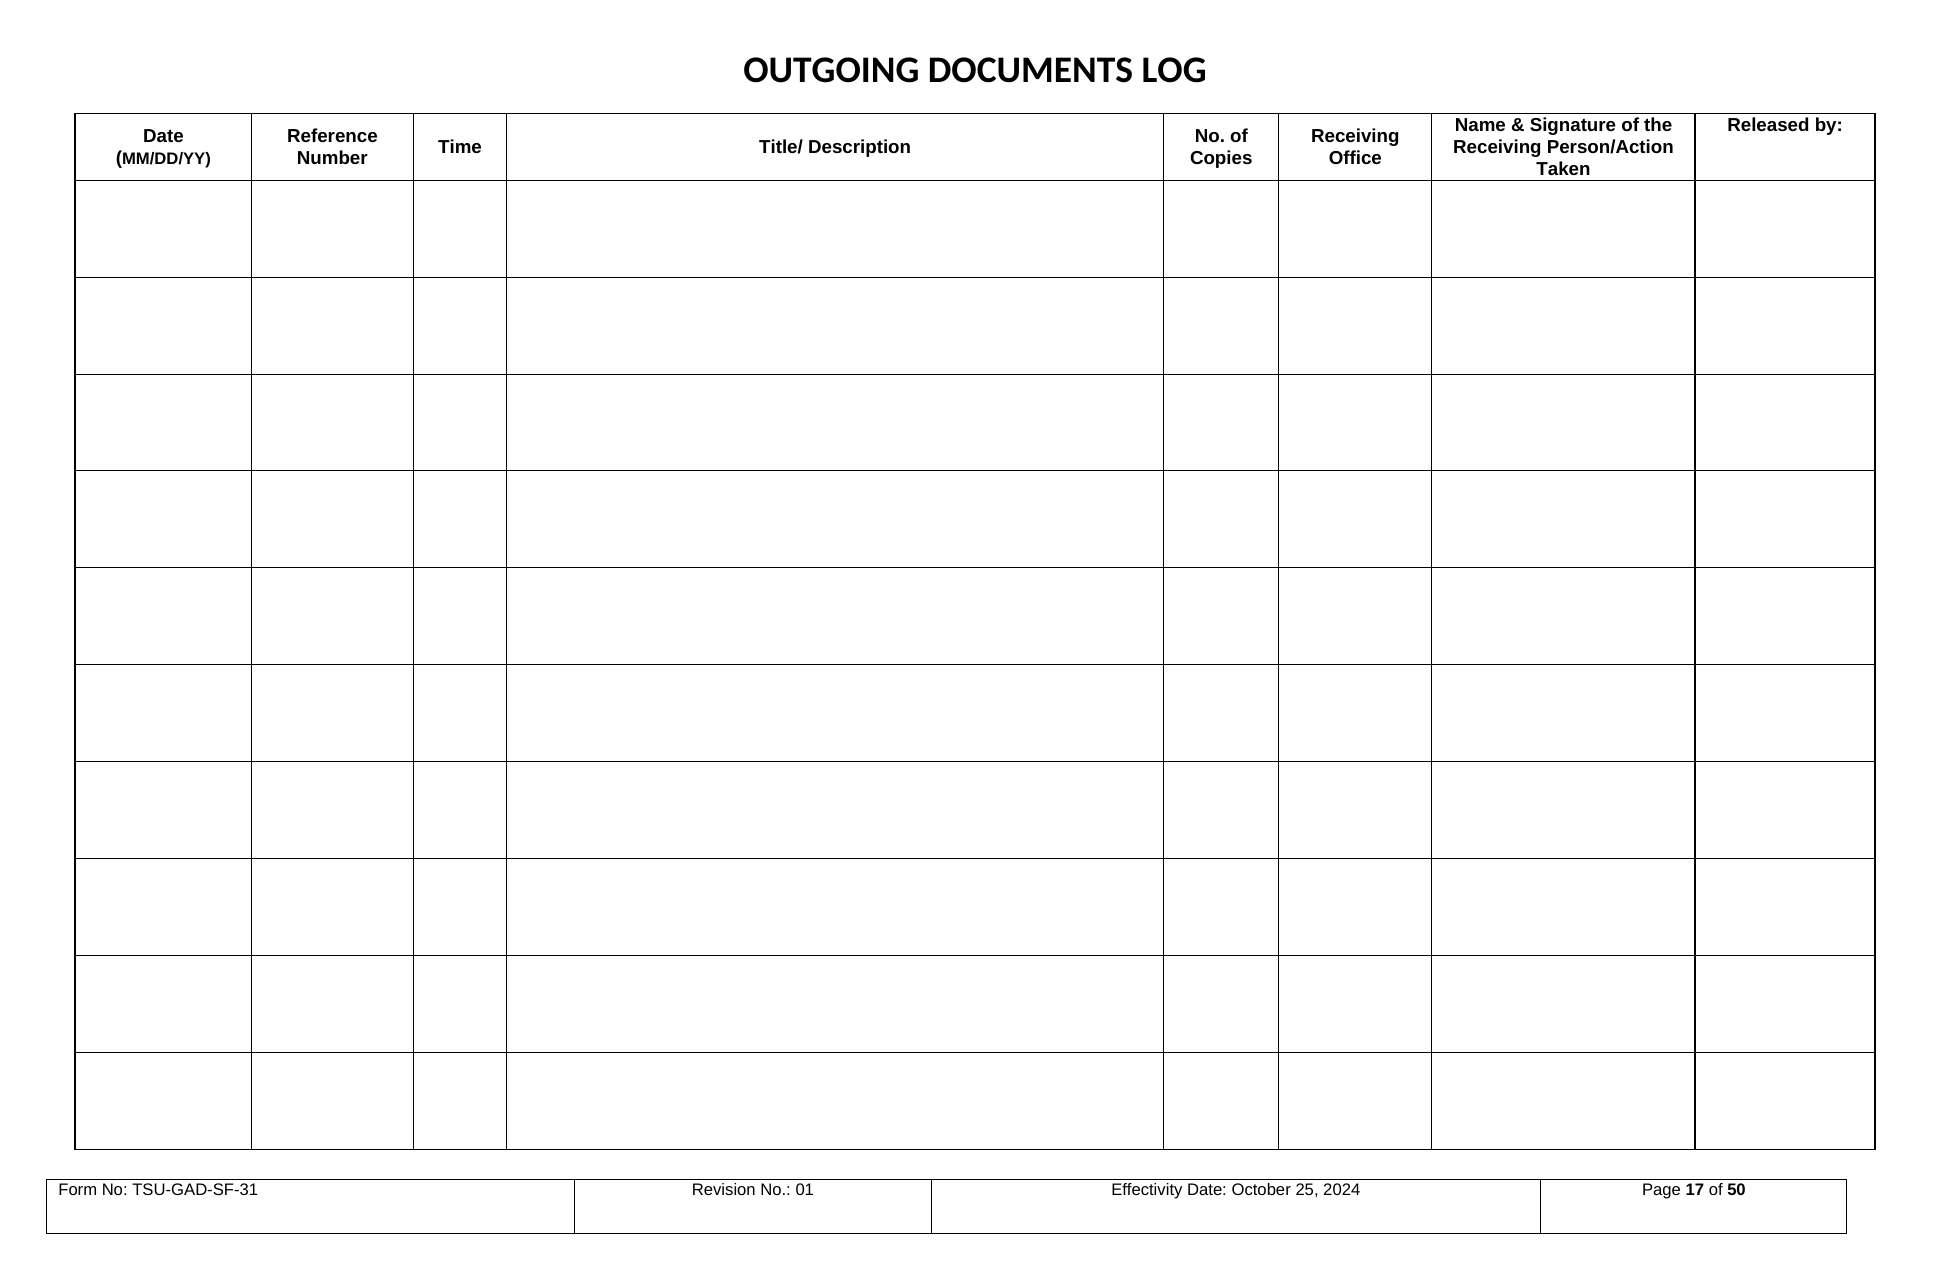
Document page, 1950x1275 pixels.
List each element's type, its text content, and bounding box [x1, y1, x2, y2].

table_cell [1432, 471, 1694, 567]
table_cell [76, 956, 251, 1052]
table_cell [1164, 762, 1278, 858]
table_cell [414, 278, 506, 373]
table_cell [507, 278, 1163, 373]
table_header Time [414, 114, 506, 180]
table_cell [1279, 568, 1431, 664]
table_cell [1696, 471, 1874, 567]
table_cell [1432, 956, 1694, 1052]
table_cell [252, 181, 413, 277]
table_cell [507, 665, 1163, 761]
table_cell [1164, 1053, 1278, 1148]
table_cell [1164, 665, 1278, 761]
table_cell [1279, 762, 1431, 858]
table_cell [1279, 665, 1431, 761]
table_cell [1279, 181, 1431, 277]
table_cell [252, 956, 413, 1052]
table_cell [1164, 956, 1278, 1052]
table_cell [76, 859, 251, 955]
table_cell [76, 278, 251, 373]
table_cell [1432, 278, 1694, 373]
table_cell [414, 762, 506, 858]
table_cell [1696, 665, 1874, 761]
table_cell [1696, 568, 1874, 664]
table_cell [1164, 278, 1278, 373]
table_cell [507, 375, 1163, 470]
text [75, 46, 1875, 92]
table_cell [414, 568, 506, 664]
table_cell [76, 181, 251, 277]
table_cell [76, 762, 251, 858]
table_cell [252, 762, 413, 858]
table_cell [252, 665, 413, 761]
table_header Receiving Office [1279, 114, 1431, 180]
table_cell [1696, 956, 1874, 1052]
table_header Name & Signature of the Receiving Person/Action Taken [1432, 114, 1694, 180]
table_cell [1279, 1053, 1431, 1148]
table_cell [252, 278, 413, 373]
table_cell [252, 568, 413, 664]
table_cell [414, 181, 506, 277]
table_cell [1164, 859, 1278, 955]
table_cell [414, 1053, 506, 1148]
table_header Released by: [1696, 114, 1874, 180]
table_cell [507, 762, 1163, 858]
table_cell [1279, 859, 1431, 955]
table_cell [507, 956, 1163, 1052]
table_cell [507, 568, 1163, 664]
table_cell [1432, 1053, 1694, 1148]
table_cell [507, 181, 1163, 277]
table_header No. of Copies [1164, 114, 1278, 180]
table_cell [414, 956, 506, 1052]
table_header Title/ Description [507, 114, 1163, 180]
table_cell [252, 859, 413, 955]
table_cell [252, 471, 413, 567]
table_cell [1696, 859, 1874, 955]
table_cell [1696, 762, 1874, 858]
table_cell [252, 1053, 413, 1148]
table_cell [1432, 665, 1694, 761]
table_cell [1432, 181, 1694, 277]
table_cell [252, 375, 413, 470]
table_cell [1164, 375, 1278, 470]
table_header Reference Number [252, 114, 413, 180]
table_cell [507, 471, 1163, 567]
table_cell [507, 859, 1163, 955]
table_cell [1432, 375, 1694, 470]
table_cell [76, 665, 251, 761]
table_cell [414, 859, 506, 955]
table_cell [1279, 471, 1431, 567]
table_cell [1696, 375, 1874, 470]
table_cell [76, 1053, 251, 1148]
table_cell [414, 375, 506, 470]
table_cell [1432, 859, 1694, 955]
table_cell [1432, 762, 1694, 858]
table_cell [76, 375, 251, 470]
table_cell [414, 665, 506, 761]
table_cell [1279, 956, 1431, 1052]
table_cell [1696, 181, 1874, 277]
table_cell [76, 568, 251, 664]
table_header Date (MM/DD/YY) [76, 114, 251, 180]
table_cell [414, 471, 506, 567]
table_cell [507, 1053, 1163, 1148]
table_cell [1164, 181, 1278, 277]
table_cell [76, 471, 251, 567]
table_cell [1432, 568, 1694, 664]
table_cell [1696, 1053, 1874, 1148]
table_cell [1279, 375, 1431, 470]
table_cell [1164, 568, 1278, 664]
table_cell [1164, 471, 1278, 567]
table_cell [1279, 278, 1431, 373]
table_cell [1696, 278, 1874, 373]
